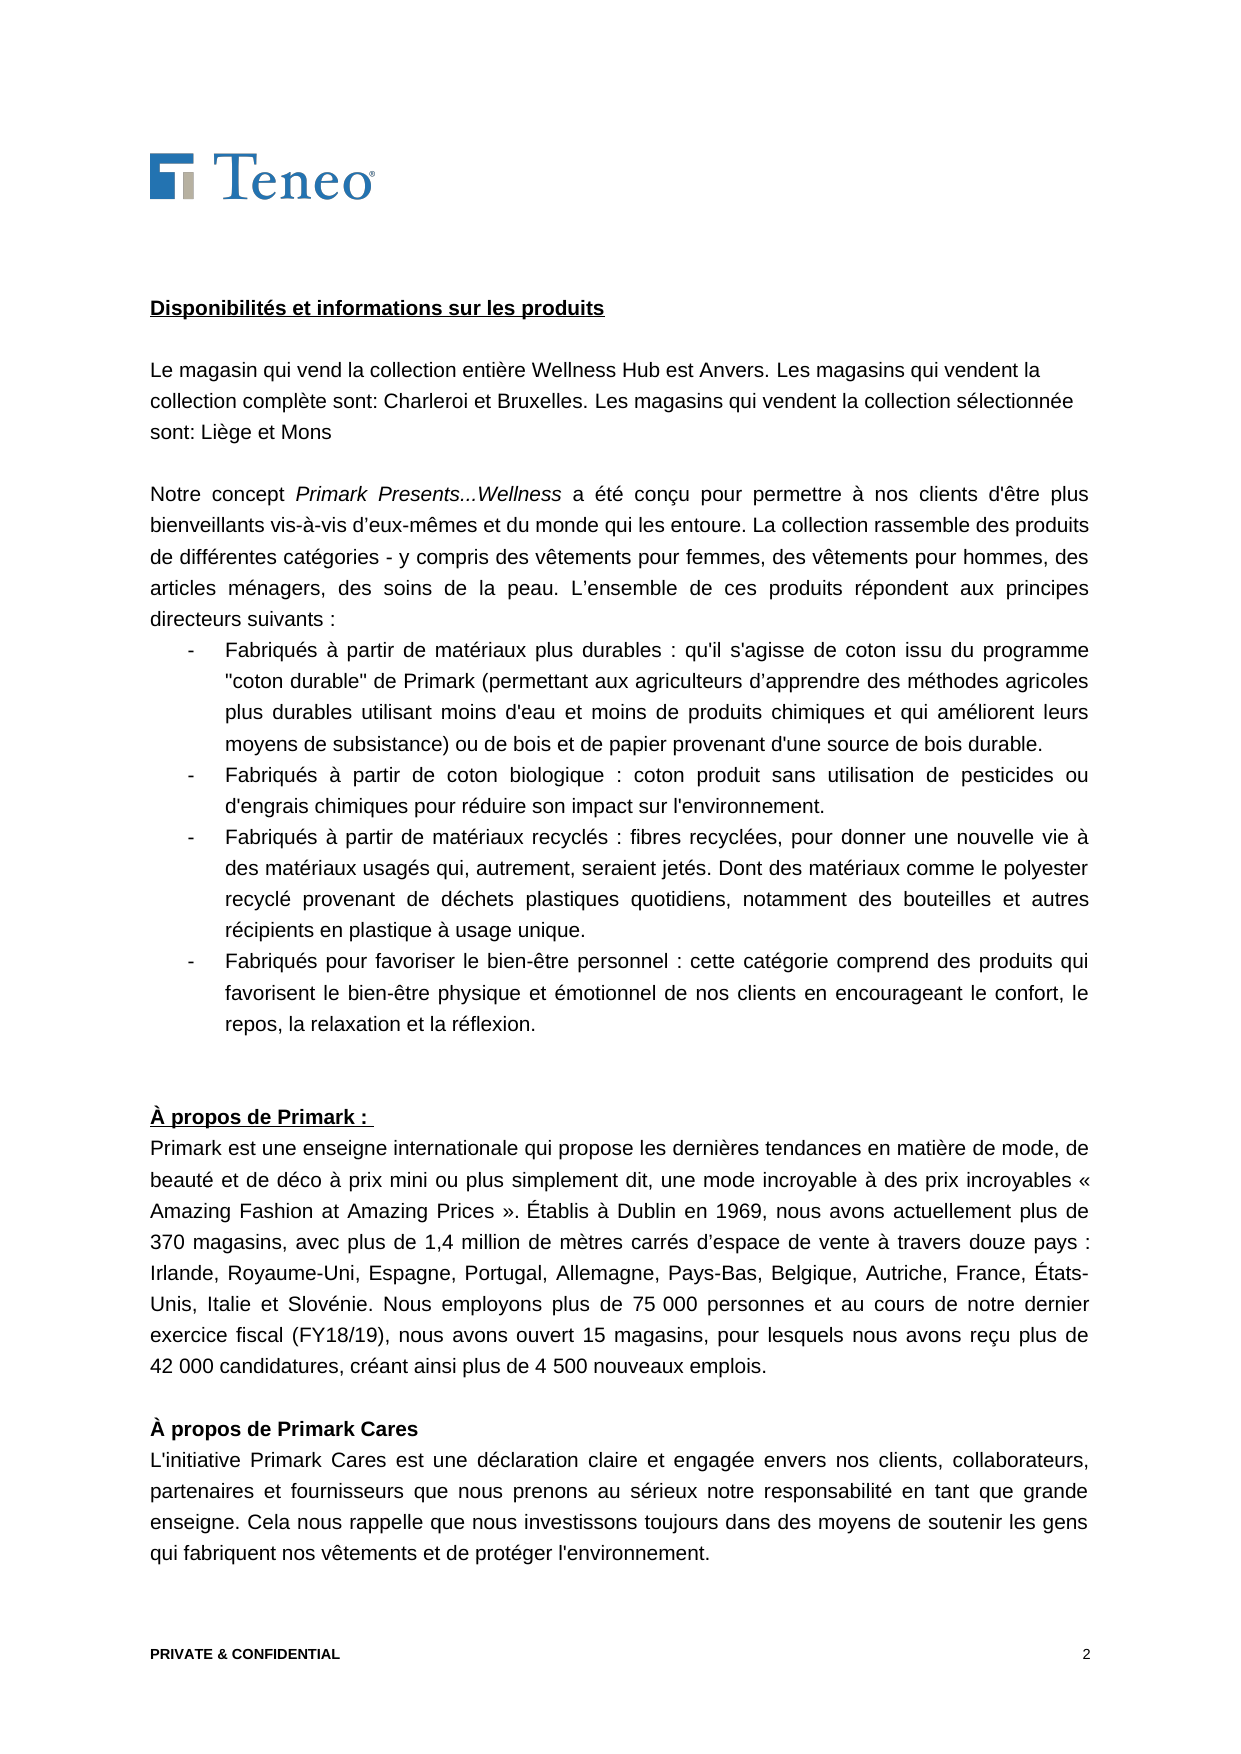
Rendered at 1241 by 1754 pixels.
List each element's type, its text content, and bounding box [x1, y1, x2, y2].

picture [150, 141, 384, 213]
text À propos de Primark Cares [150, 1417, 1090, 1441]
text L'initiative Primark Cares est une déclaration claire et engagée envers nos clients, collaborateurs, partenaires et fournisseurs que nous prenons au sérieux notre responsabilité en tant que grande enseigne. Cela nous rappelle que nous investissons toujours dans des moyens de soutenir les gens qui fabriquent nos vêtements et de protéger l'environnement. [150, 1448, 1090, 1565]
text Notre concept Primark Presents...Wellness a été conçu pour permettre à nos clients d'être plus bienveillants vis-à-vis d’eux-mêmes et du monde qui les entoure. La collection rassemble des produits de différentes catégories - y compris des vêtements pour femmes, des vêtements pour hommes, des articles ménagers, des soins de la peau. L’ensemble de ces produits répondent aux principes directeurs suivants : [150, 482, 1090, 631]
list Fabriqués à partir de coton biologique : coton produit sans utilisation de pesticides ou d'engrais chimiques pour réduire son impact sur l'environnement. [187, 762, 1090, 818]
text Primark est une enseigne internationale qui propose les dernières tendances en matière de mode, de beauté et de déco à prix mini ou plus simplement dit, une mode incroyable à des prix incroyables « Amazing Fashion at Amazing Prices ». Établis à Dublin en 1969, nous avons actuellement plus de 370 magasins, avec plus de 1,4 million de mètres carrés d’espace de vente à travers douze pays : Irlande, Royaume-Uni, Espagne, Portugal, Allemagne, Pays-Bas, Belgique, Autriche, France, États-Unis, Italie et Slovénie. Nous employons plus de 75 000 personnes et au cours de notre dernier exercice fiscal (FY18/19), nous avons ouvert 15 magasins, pour lesquels nous avons reçu plus de 42 000 candidatures, créant ainsi plus de 4 500 nouveaux emplois. [150, 1136, 1090, 1378]
text Disponibilités et informations sur les produits [150, 295, 1090, 319]
text À propos de Primark : [150, 1105, 1090, 1129]
list Fabriqués pour favoriser le bien-être personnel : cette catégorie comprend des produits qui favorisent le bien-être physique et émotionnel de nos clients en encourageant le confort, le repos, la relaxation et la réflexion. [187, 949, 1090, 1036]
text Le magasin qui vend la collection entière Wellness Hub est Anvers. Les magasins qui vendent la collection complète sont: Charleroi et Bruxelles. Les magasins qui vendent la collection sélectionnée sont: Liège et Mons [150, 358, 1090, 444]
list Fabriqués à partir de matériaux plus durables : qu'il s'agisse de coton issu du programme "coton durable" de Primark (permettant aux agriculteurs d’apprendre des méthodes agricoles plus durables utilisant moins d'eau et moins de produits chimiques et qui améliorent leurs moyens de subsistance) ou de bois et de papier provenant d'une source de bois durable. [187, 638, 1090, 755]
list Fabriqués à partir de matériaux recyclés : fibres recyclées, pour donner une nouvelle vie à des matériaux usagés qui, autrement, seraient jetés. Dont des matériaux comme le polyester recyclé provenant de déchets plastiques quotidiens, notamment des bouteilles et autres récipients en plastique à usage unique. [187, 825, 1090, 942]
